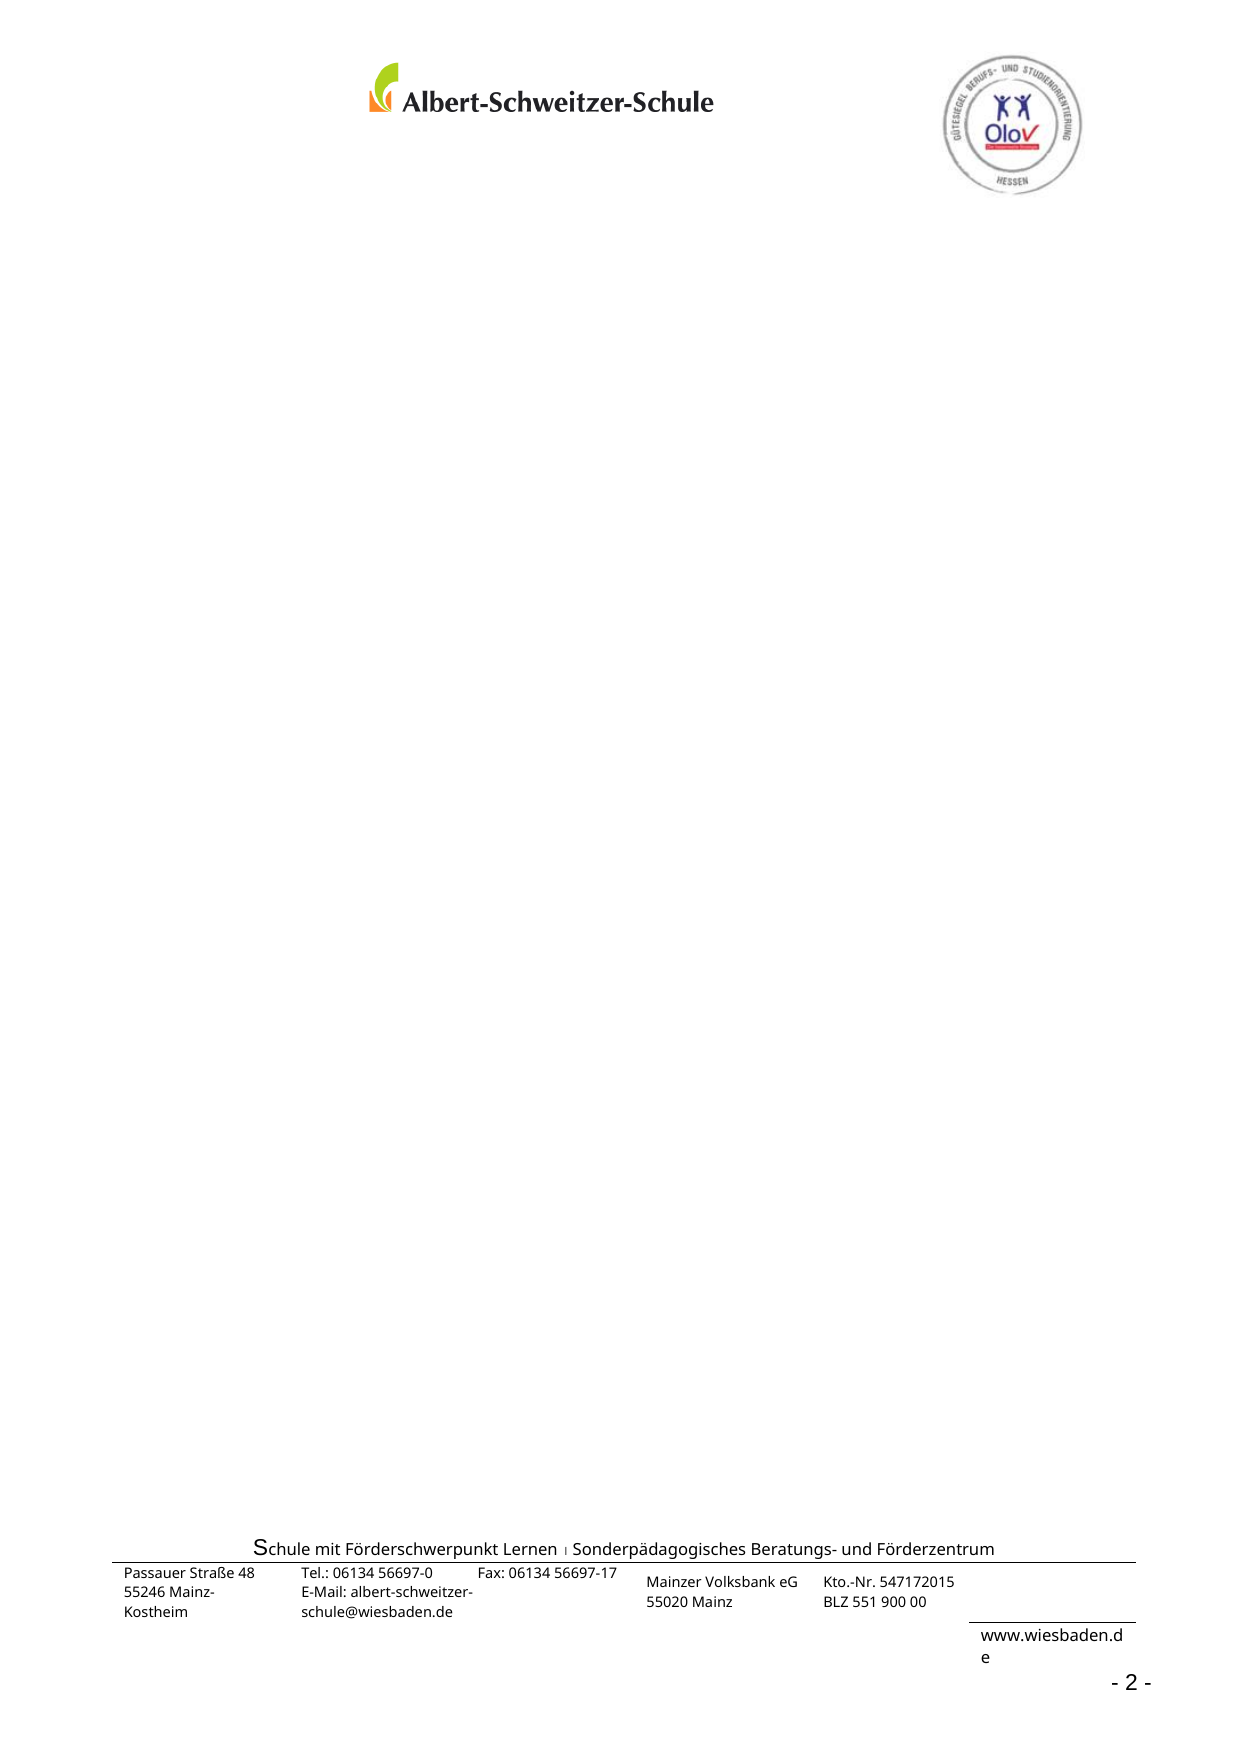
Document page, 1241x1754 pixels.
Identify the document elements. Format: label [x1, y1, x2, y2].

picture [939, 51, 1086, 199]
picture [367, 59, 716, 134]
